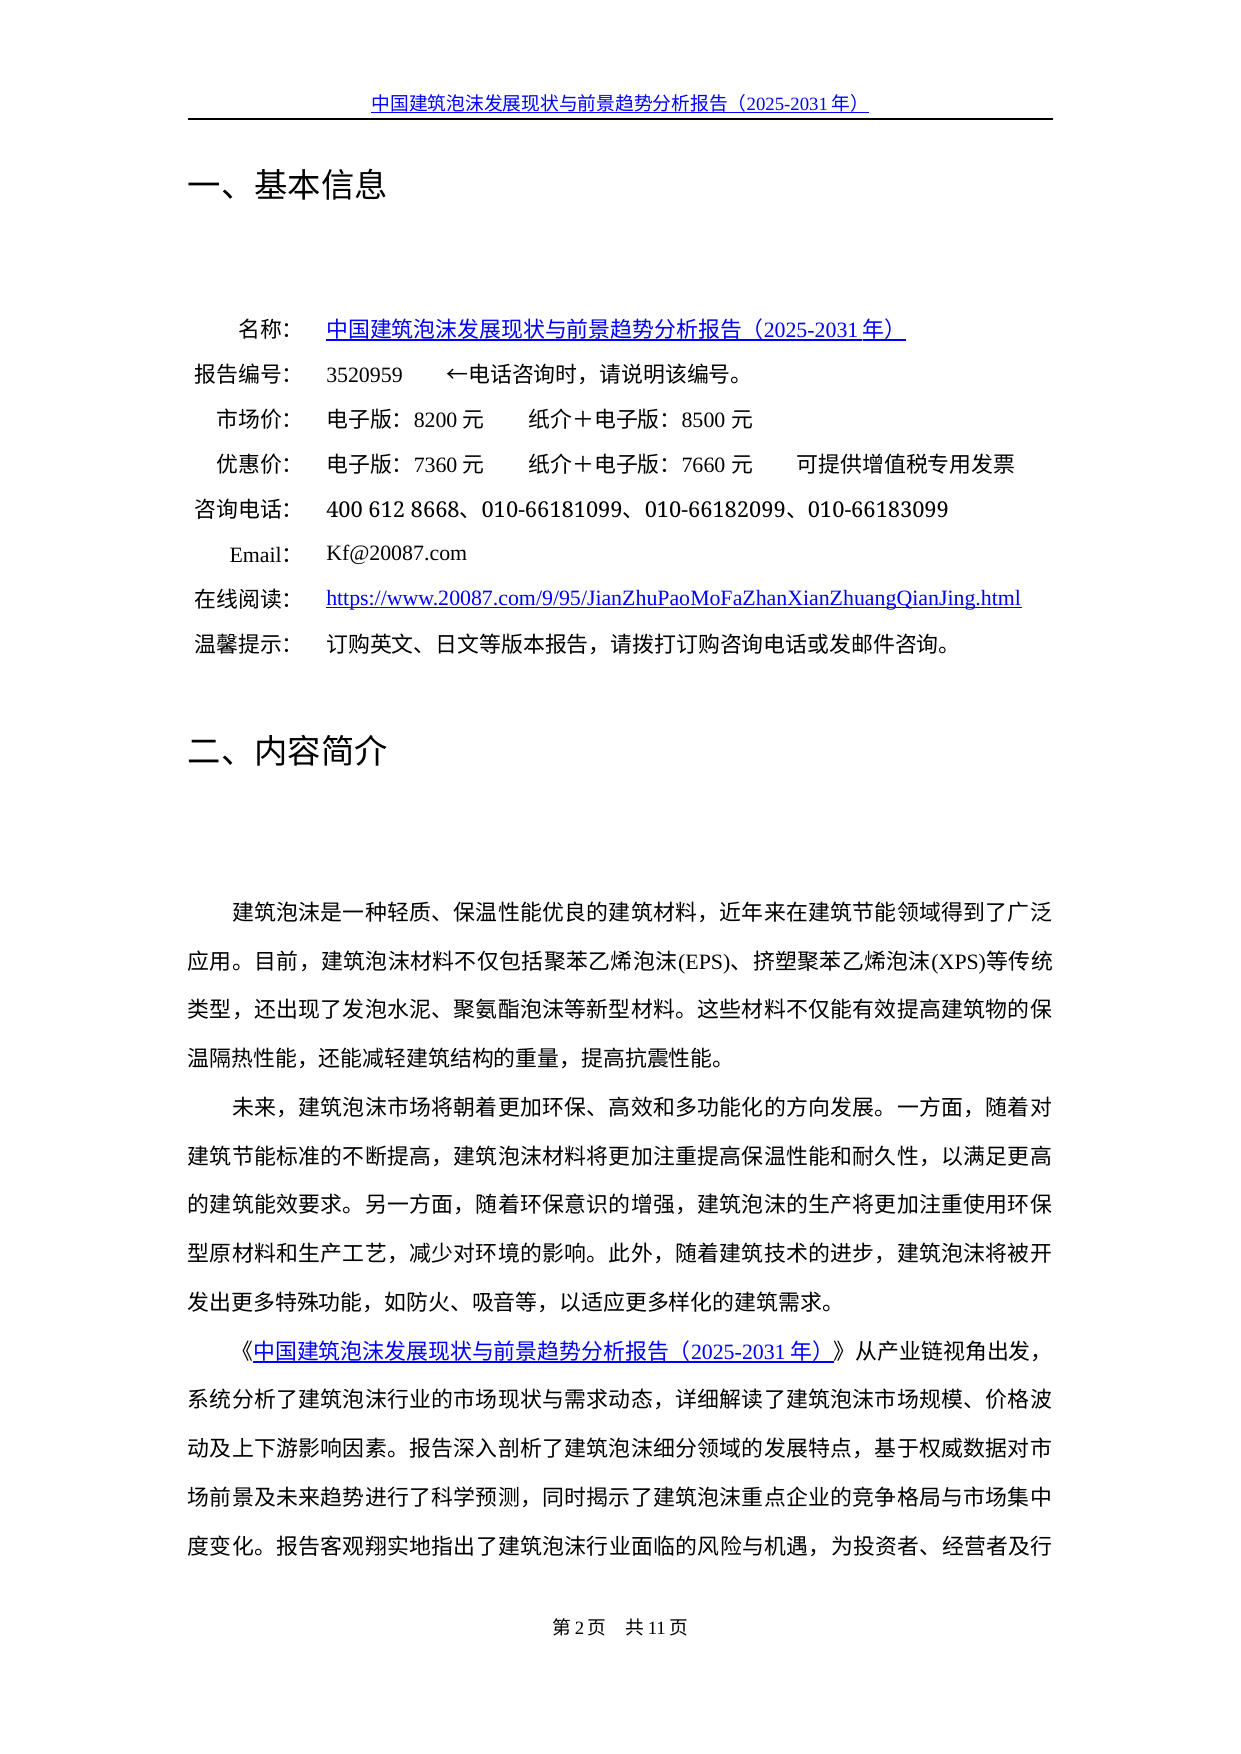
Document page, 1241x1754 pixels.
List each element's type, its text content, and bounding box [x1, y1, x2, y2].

table_cell 在线阅读： [167, 582, 315, 627]
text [187, 894, 1053, 1561]
table_cell 优惠价： [167, 447, 315, 492]
table_header 名称： [167, 312, 315, 357]
table_cell [315, 582, 1073, 627]
table_cell 400 612 8668、010-66181099、010-66182099、010-66183099 [315, 492, 1073, 537]
table_cell Email： [167, 537, 315, 582]
table_cell 订购英文、日文等版本报告，请拨打订购咨询电话或发邮件咨询。 [315, 627, 1073, 672]
table_cell 温馨提示： [167, 627, 315, 672]
table_cell 电子版：8200 元 纸介＋电子版：8500 元 [315, 402, 1073, 447]
table_cell 3520959 ←电话咨询时，请说明该编号。 [315, 357, 1073, 402]
table_cell 报告编号： [167, 357, 315, 402]
table_cell 电子版：7360 元 纸介＋电子版：7660 元 可提供增值税专用发票 [315, 447, 1073, 492]
table_header 中国建筑泡沫发展现状与前景趋势分析报告（2025-2031年） [315, 312, 1073, 357]
title 一、基本信息 [187, 150, 1053, 215]
table_cell 咨询电话： [167, 492, 315, 537]
table_cell 市场价： [167, 402, 315, 447]
table_cell Kf@20087.com [315, 537, 1073, 582]
title 二、内容简介 [187, 717, 1053, 782]
